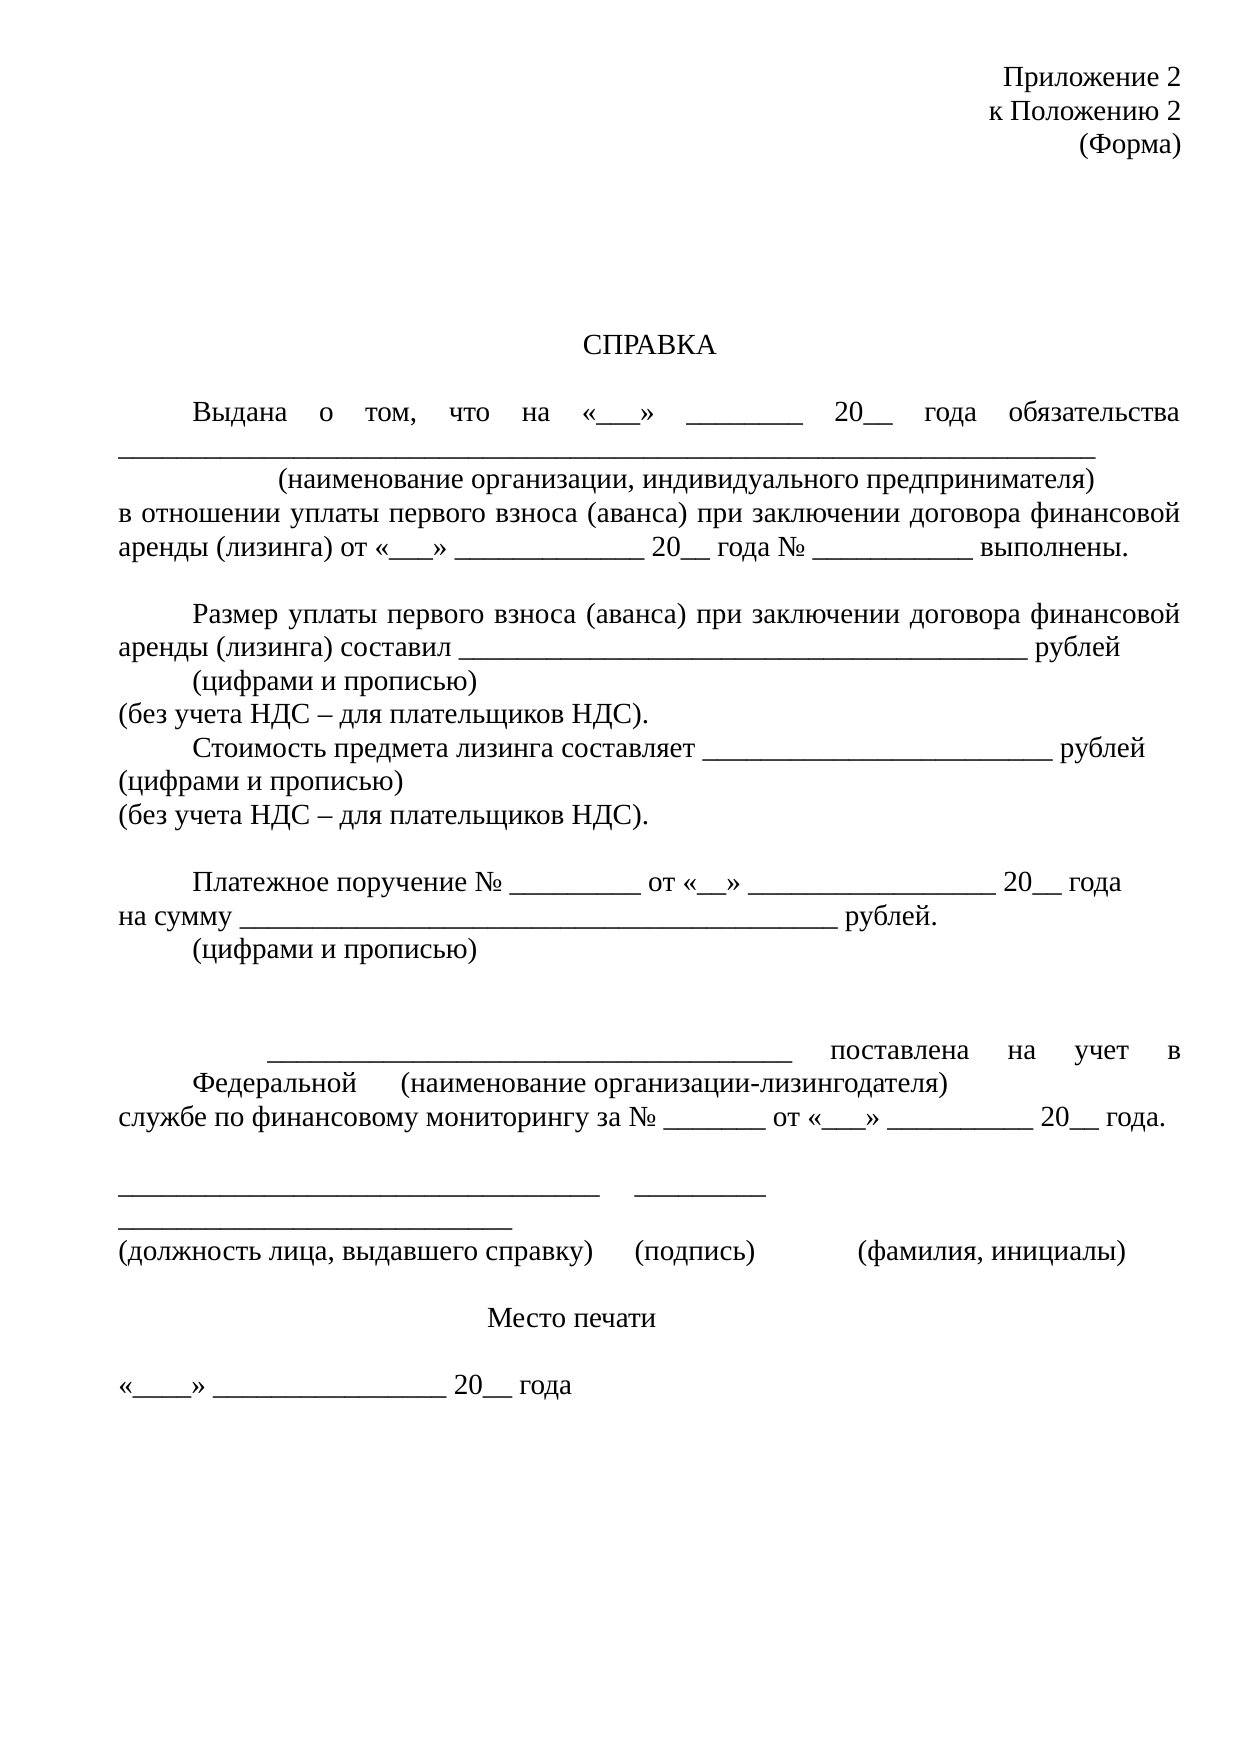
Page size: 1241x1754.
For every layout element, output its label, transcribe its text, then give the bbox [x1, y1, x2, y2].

text (цифрами и прописью) [118, 763, 1181, 797]
text на сумму _________________________________________ рублей. [118, 898, 1181, 931]
text Место печати [118, 1300, 1181, 1334]
text (наименование организации, индивидуального предпринимателя) [118, 462, 1181, 495]
text (должность лица, выдавшего справку) (подпись) (фамилия, инициалы) [118, 1233, 1181, 1267]
text «____» ________________ 20__ года [118, 1367, 1181, 1401]
text Стоимость предмета лизинга составляет ________________________ рублей [118, 730, 1181, 763]
text к Положению 2 [118, 93, 1181, 126]
text Размер уплаты первого взноса (аванса) при заключении договора финансовой аренды (лизинга) составил _______________________________________ рублей [118, 596, 1181, 663]
text (без учета НДС – для плательщиков НДС). [118, 797, 1181, 831]
text ____________________________________ поставлена на учет в Федеральной (наименование организации-лизингодателя) [192, 1032, 1181, 1099]
text Платежное поручение № _________ от «__» _________________ 20__ года [118, 864, 1181, 898]
text (Форма) [118, 126, 1181, 160]
text службе по финансовому мониторингу за № _______ от «___» __________ 20__ года. [118, 1099, 1181, 1132]
text в отношении уплаты первого взноса (аванса) при заключении договора финансовой аренды (лизинга) от «___» _____________ 20__ года № ___________ выполнены. [118, 495, 1181, 562]
text (цифрами и прописью) [118, 663, 1181, 696]
text _________________________________ _________ ___________________________ [118, 1166, 1181, 1233]
text Выдана о том, что на «___» ________ 20__ года обязательства ___________________________________________________________________ [118, 394, 1181, 462]
text СПРАВКА [118, 327, 1181, 361]
text (цифрами и прописью) [118, 931, 1181, 965]
text Приложение 2 [118, 59, 1181, 93]
text (без учета НДС – для плательщиков НДС). [118, 696, 1181, 730]
